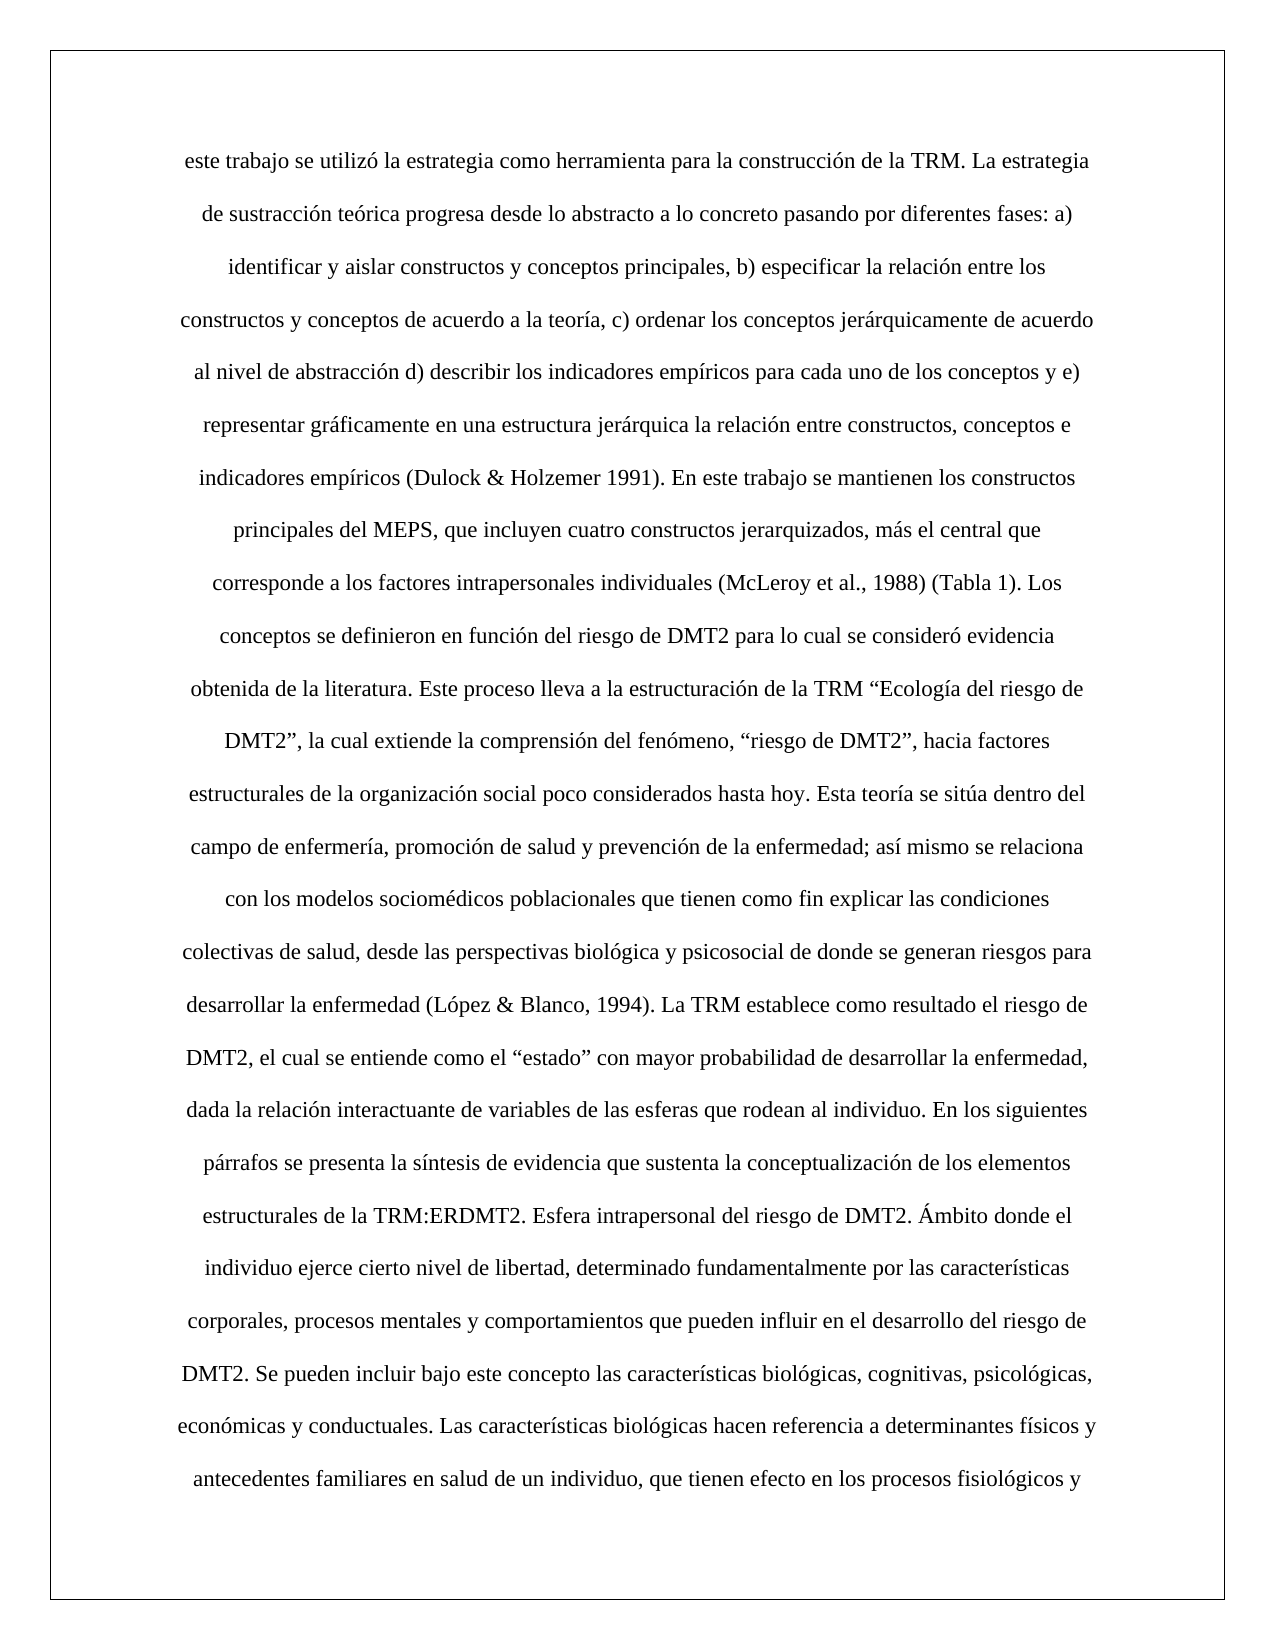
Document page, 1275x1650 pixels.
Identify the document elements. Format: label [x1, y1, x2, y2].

text [177, 147, 1098, 1492]
